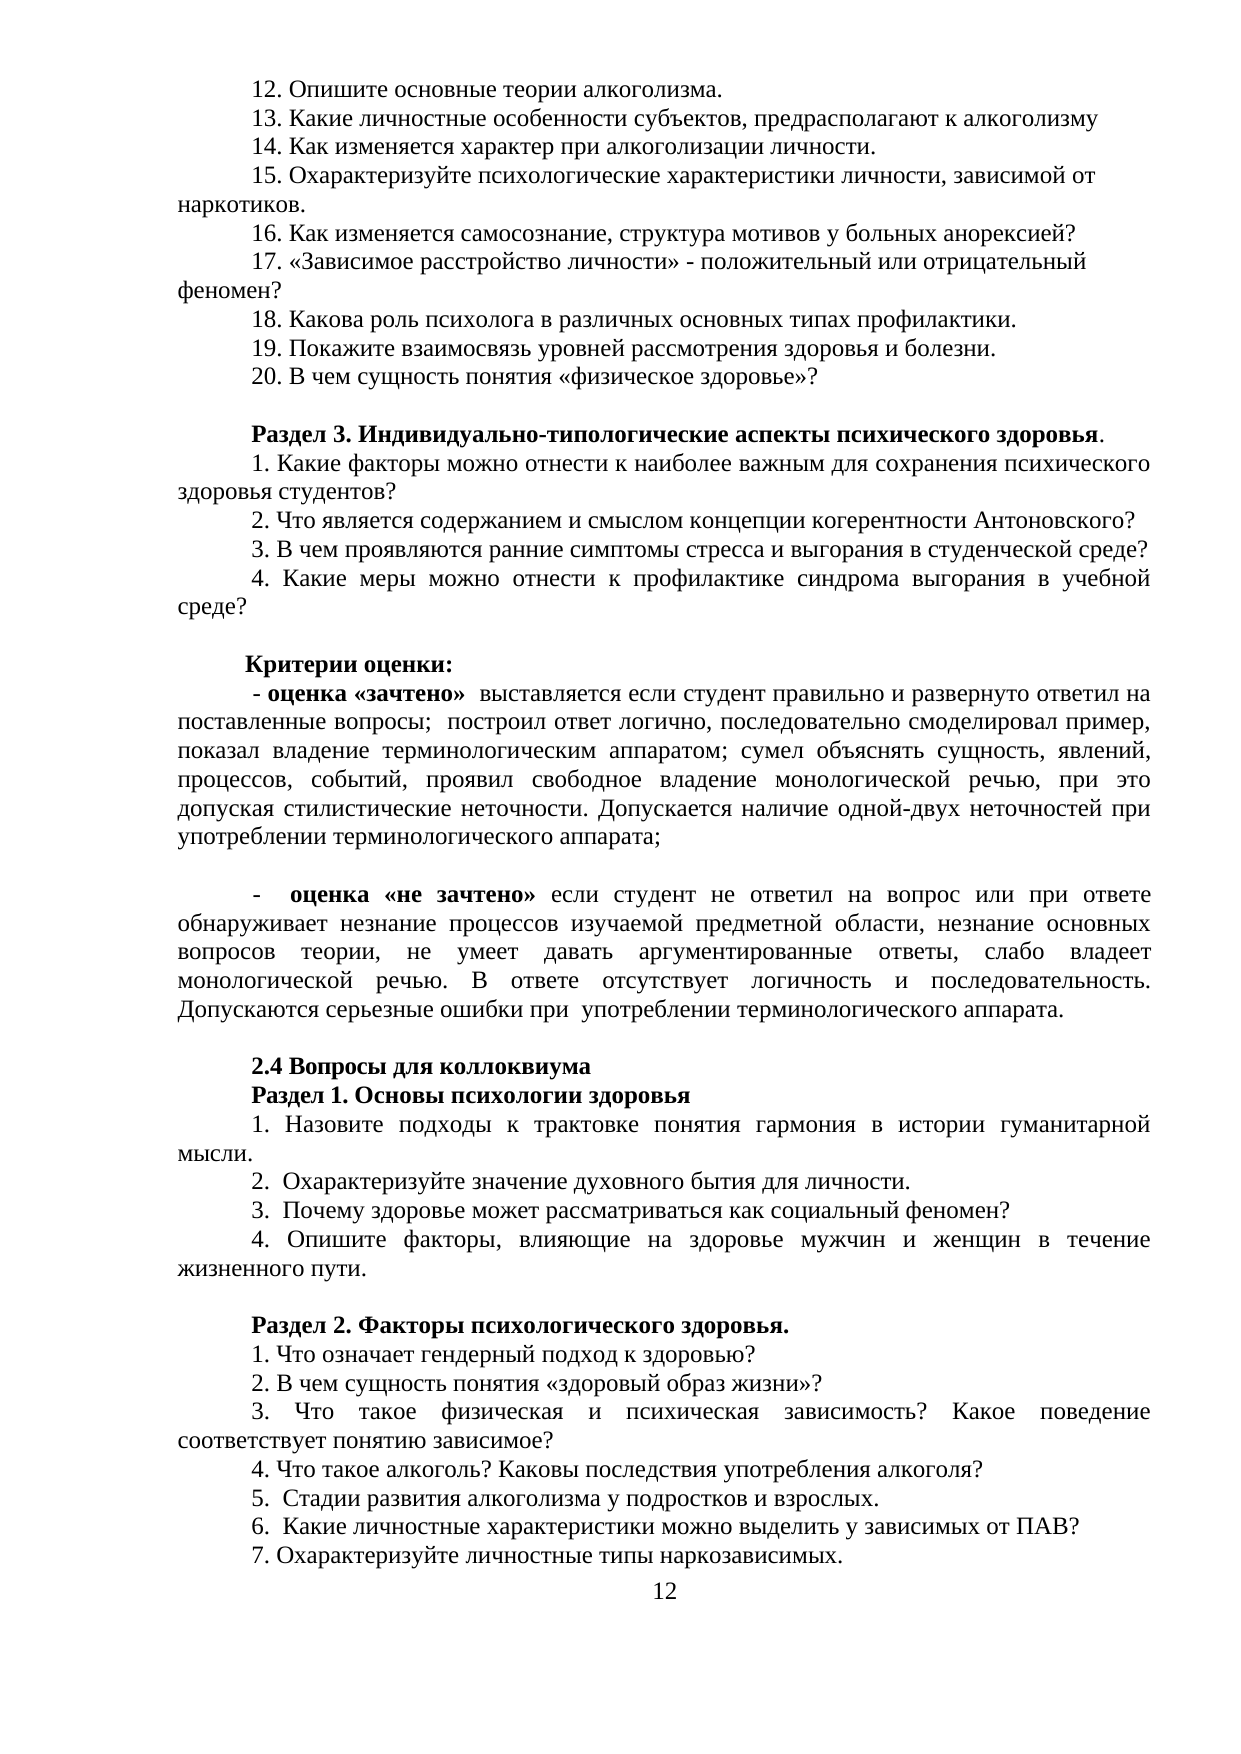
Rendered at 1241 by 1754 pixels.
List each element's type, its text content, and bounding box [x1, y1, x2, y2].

text 1. Какие факторы можно отнести к наиболее важным для сохранения психического здоровья студентов? [177, 448, 1152, 505]
text 1. Назовите подходы к трактовке понятия гармония в истории гуманитарной мысли. [177, 1109, 1152, 1166]
text 17. «Зависимое расстройство личности» - положительный или отрицательный феномен? [177, 246, 1152, 304]
text Раздел 1. Основы психологии здоровья [177, 1080, 1152, 1109]
text 2. В чем сущность понятия «здоровый образ жизни»? [177, 1368, 1152, 1396]
text 16. Как изменяется самосознание, структура мотивов у больных анорексией? [177, 218, 1152, 246]
text 5. Стадии развития алкоголизма у подростков и взрослых. [177, 1483, 1152, 1511]
text Раздел 3. Индивидуально-типологические аспекты психического здоровья. [177, 419, 1152, 448]
text 2. Охарактеризуйте значение духовного бытия для личности. [177, 1166, 1152, 1195]
text 3. В чем проявляются ранние симптомы стресса и выгорания в студенческой среде? [177, 534, 1152, 563]
text Раздел 2. Факторы психологического здоровья. [177, 1310, 1152, 1339]
text 19. Покажите взаимосвязь уровней рассмотрения здоровья и болезни. [177, 333, 1152, 361]
text 4. Опишите факторы, влияющие на здоровье мужчин и женщин в течение жизненного пути. [177, 1224, 1152, 1281]
text 3. Почему здоровье может рассматриваться как социальный феномен? [177, 1195, 1152, 1224]
text 2. Что является содержанием и смыслом концепции когерентности Антоновского? [177, 505, 1152, 534]
text 4. Какие меры можно отнести к профилактике синдрома выгорания в учебной среде? [177, 563, 1152, 620]
text - оценка «зачтено» выставляется если студент правильно и развернуто ответил на поставленные вопросы; построил ответ логично, последовательно смоделировал пример, показал владение терминологическим аппаратом; сумел объяснять сущность, явлений, процессов, событий, проявил свободное владение монологической речью, при это допуская стилистические неточности. Допускается наличие одной-двух неточностей при употреблении терминологического аппарата; [177, 678, 1152, 850]
text 1. Что означает гендерный подход к здоровью? [177, 1339, 1152, 1368]
text 6. Какие личностные характеристики можно выделить у зависимых от ПАВ? [177, 1511, 1152, 1540]
text 2.4 Вопросы для коллоквиума [177, 1051, 1152, 1080]
text 7. Охарактеризуйте личностные типы наркозависимых. [177, 1540, 1152, 1569]
text 12. Опишите основные теории алкоголизма. [177, 74, 1152, 103]
text 15. Охарактеризуйте психологические характеристики личности, зависимой от наркотиков. [177, 160, 1152, 218]
text 14. Как изменяется характер при алкоголизации личности. [177, 131, 1152, 160]
text 13. Какие личностные особенности субъектов, предрасполагают к алкоголизму [177, 103, 1152, 131]
text 3. Что такое физическая и психическая зависимость? Какое поведение соответствует понятию зависимое? [177, 1396, 1152, 1454]
text 20. В чем сущность понятия «физическое здоровье»? [177, 361, 1152, 390]
text Критерии оценки: [177, 649, 1152, 678]
text 4. Что такое алкоголь? Каковы последствия употребления алкоголя? [177, 1454, 1152, 1483]
text 18. Какова роль психолога в различных основных типах профилактики. [177, 304, 1152, 333]
text - оценка «не зачтено» если студент не ответил на вопрос или при ответе обнаруживает незнание процессов изучаемой предметной области, незнание основных вопросов теории, не умеет давать аргументированные ответы, слабо владеет монологической речью. В ответе отсутствует логичность и последовательность. Допускаются серьезные ошибки при употреблении терминологического аппарата. [177, 879, 1152, 1023]
